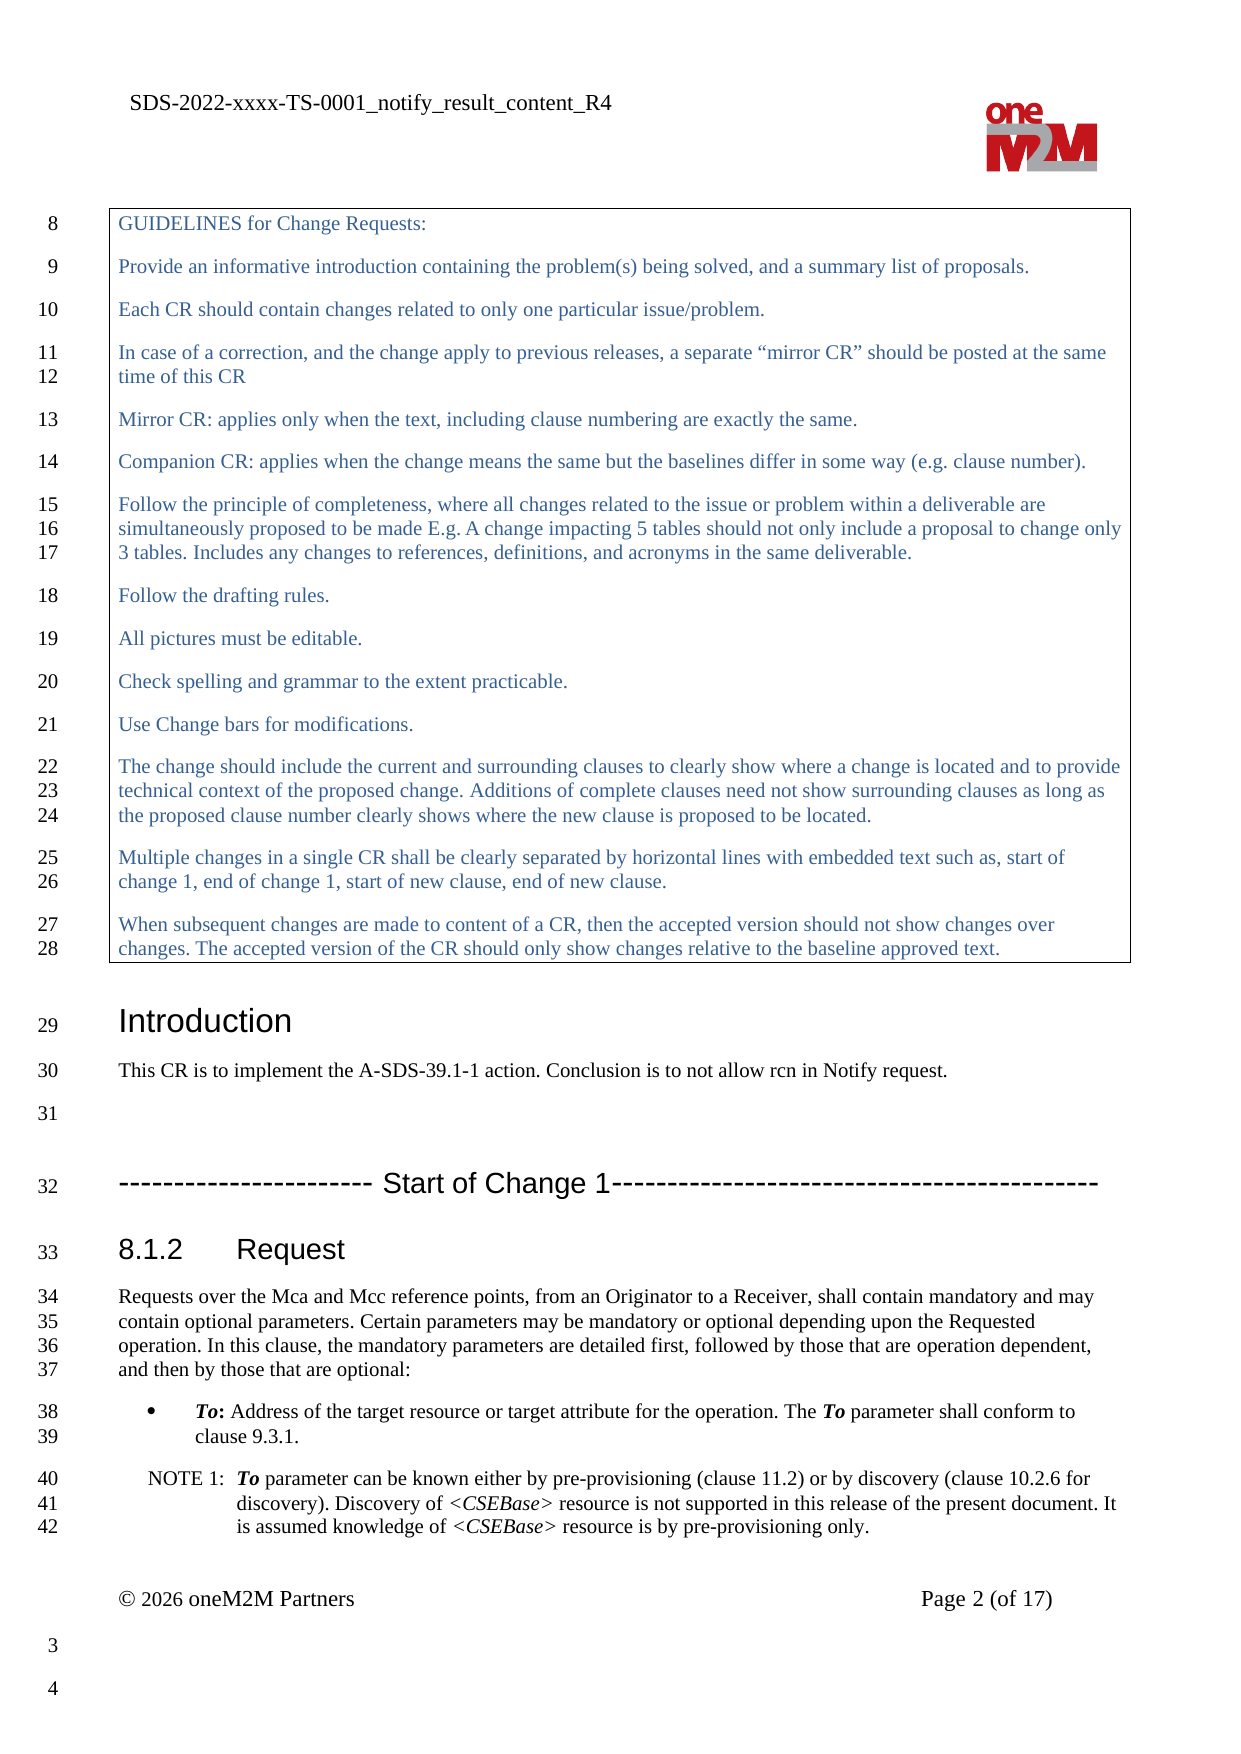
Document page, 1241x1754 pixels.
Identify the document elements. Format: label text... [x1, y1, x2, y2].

text This CR is to implement the A-SDS-39.1-1 action. Conclusion is to not allow rcn in Notify request. [118, 1058, 1122, 1082]
text The change should include the current and surrounding clauses to clearly show where a change is located and to provide technical context of the proposed change. Additions of complete clauses need not show surrounding clauses as long as the proposed clause number clearly shows where the new clause is proposed to be located. [110, 751, 1130, 827]
text Companion CR: applies when the change means the same but the baselines differ in some way (e.g. clause number). [110, 446, 1130, 473]
text Requests over the Mca and Mcc reference points, from an Originator to a Receiver, shall contain mandatory and may contain optional parameters. Certain parameters may be mandatory or optional depending upon the Requested operation. In this clause, the mandatory parameters are detailed first, followed by those that are operation dependent, and then by those that are optional: [118, 1284, 1122, 1381]
text GUIDELINES for Change Requests: [110, 209, 1130, 235]
subtitle Introduction [118, 1001, 1122, 1039]
text All pictures must be editable. [110, 623, 1130, 650]
subtitle ----------------------- Start of Change 1-------------------------------------------- [118, 1162, 1122, 1201]
text Use Change bars for modifications. [110, 708, 1130, 736]
text Provide an informative introduction containing the problem(s) being solved, and a summary list of proposals. [110, 251, 1130, 278]
subtitle 8.1.2 Request [118, 1232, 1122, 1266]
text In case of a correction, and the change apply to previous releases, a separate “mirror CR” should be posted at the same time of this CR [110, 337, 1130, 388]
text When subsequent changes are made to content of a CR, then the accepted version should not show changes over changes. The accepted version of the CR should only show changes relative to the baseline approved text. [110, 909, 1130, 962]
text NOTE 1: To parameter can be known either by pre-provisioning (clause 11.2) or by discovery (clause 10.2.6 for discovery). Discovery of <CSEBase> resource is not supported in this release of the present document. It is assumed knowledge of <CSEBase> resource is by pre-provisioning only. [148, 1466, 1122, 1538]
text Multiple changes in a single CR shall be clearly separated by horizontal lines with embedded text such as, start of change 1, end of change 1, start of new clause, end of new clause. [110, 842, 1130, 893]
picture [972, 88, 1111, 187]
text Mirror CR: applies only when the text, including clause numbering are exactly the same. [110, 403, 1130, 431]
text Follow the drafting rules. [110, 580, 1130, 607]
text Follow the principle of completeness, where all changes related to the issue or problem within a deliverable are simultaneously proposed to be made E.g. A change impacting 5 tables should not only include a proposal to change only 3 tables. Includes any changes to references, definitions, and acronyms in the same deliverable. [110, 489, 1130, 564]
text Each CR should contain changes related to only one particular issue/problem. [110, 294, 1130, 321]
text Check spelling and grammar to the extent practicable. [110, 666, 1130, 693]
text To: Address of the target resource or target attribute for the operation. The To parameter shall conform to clause 9.3.1. [148, 1399, 1122, 1448]
